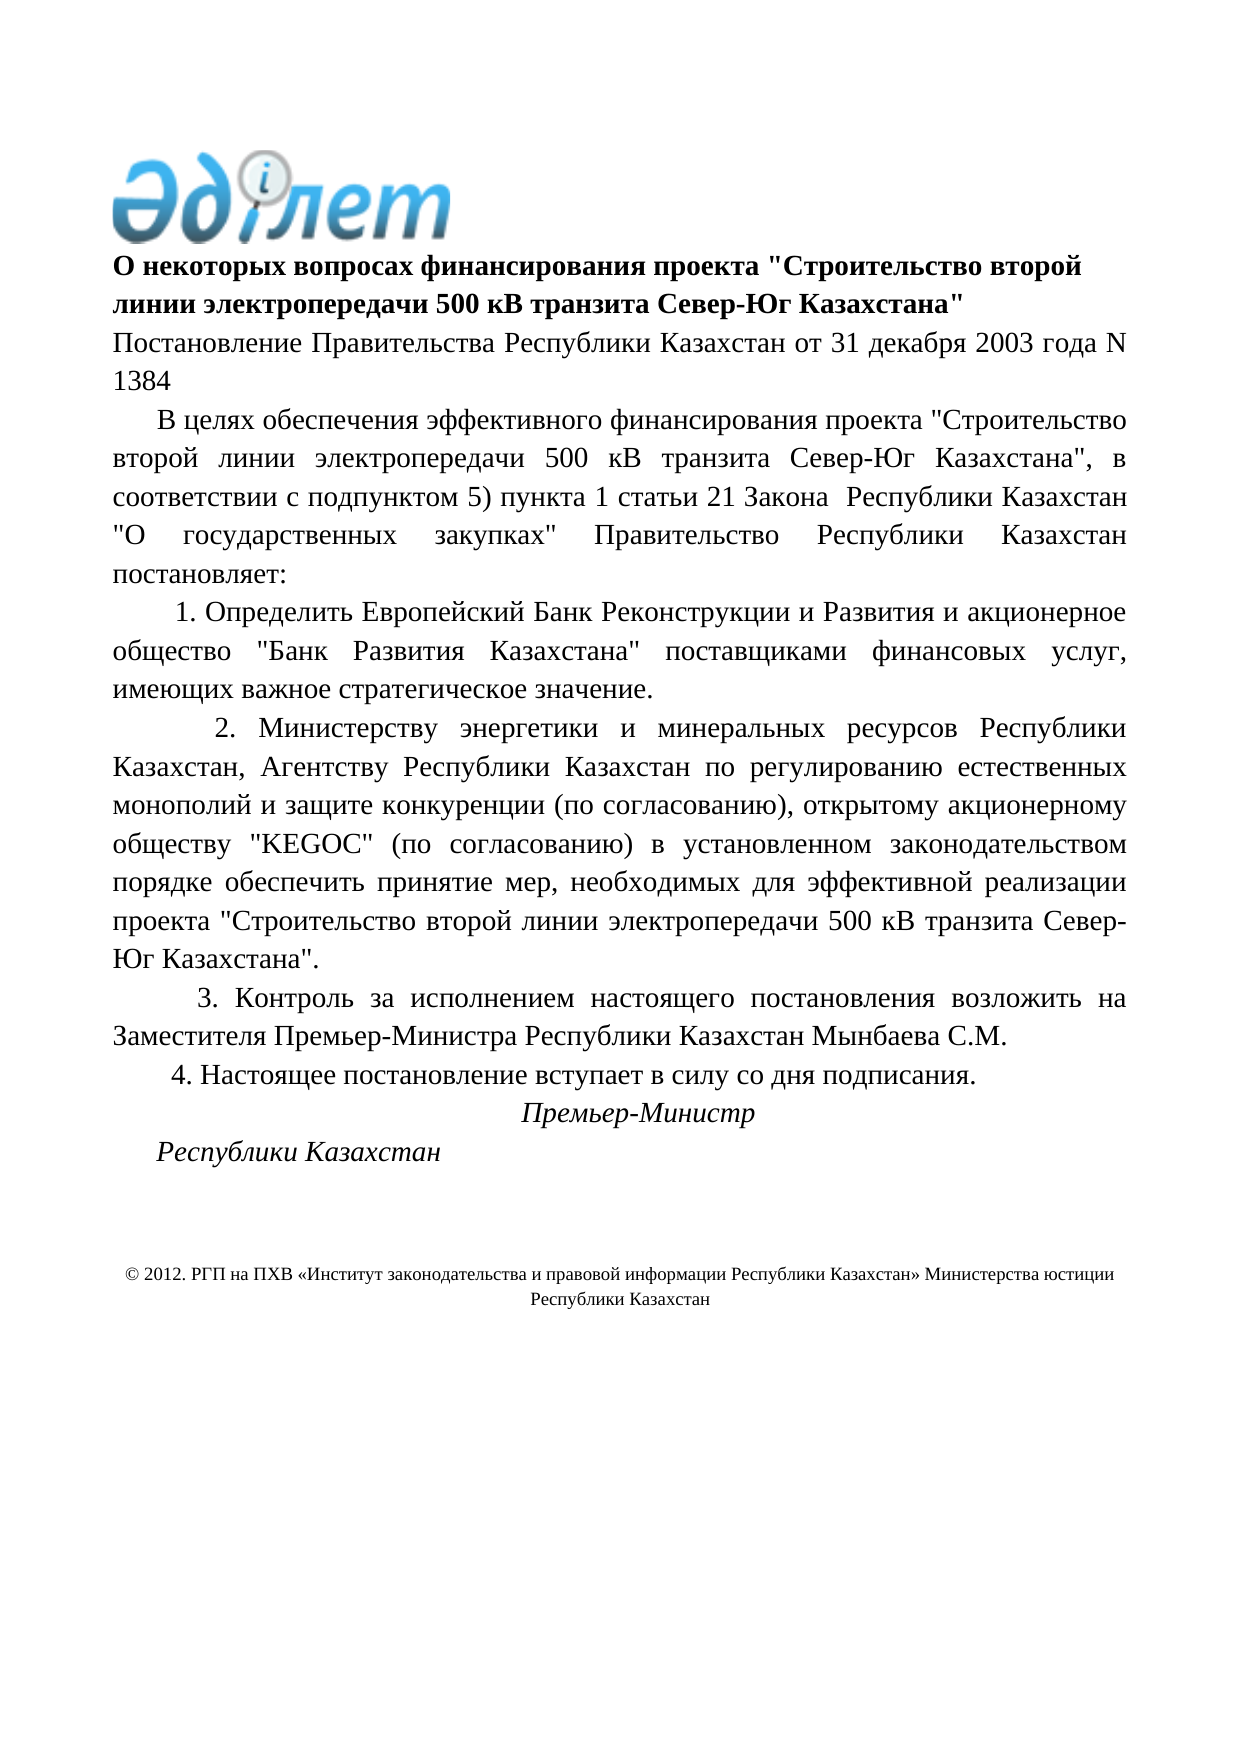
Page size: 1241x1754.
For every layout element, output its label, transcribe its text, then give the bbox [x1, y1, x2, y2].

text 1. Определить Европейский Банк Реконструкции и Развития и акционерное общество "Банк Развития Казахстана" поставщиками финансовых услуг, имеющих важное стратегическое значение. [112, 594, 1128, 705]
text © 2012. РГП на ПХВ «Институт законодательства и правовой информации Республики Казахстан» Министерства юстиции Республики Казахстан [112, 1263, 1128, 1309]
text 2. Министерству энергетики и минеральных ресурсов Республики Казахстан, Агентству Республики Казахстан по регулированию естественных монополий и защите конкуренции (по согласованию), открытому акционерному обществу "KEGOC" (по согласованию) в установленном законодательством порядке обеспечить принятие мер, необходимых для эффективной реализации проекта "Строительство второй линии электропередачи 500 кВ транзита Север-Юг Казахстана". [112, 710, 1128, 975]
text 3. Контроль за исполнением настоящего постановления возложить на Заместителя Премьер-Министра Республики Казахстан Мынбаева С.М. [112, 980, 1128, 1052]
picture [112, 150, 451, 244]
text 4. Настоящее постановление вступает в силу со дня подписания. [112, 1057, 1128, 1091]
text В целях обеспечения эффективного финансирования проекта "Строительство второй линии электропередачи 500 кВ транзита Север-Юг Казахстана", в соответствии с подпунктом 5) пункта 1 статьи 21 Закона Республики Казахстан "О государственных закупках" Правительство Республики Казахстан постановляет: [112, 402, 1128, 589]
text О некоторых вопросах финансирования проекта "Строительство второй линии электропередачи 500 кВ транзита Север-Юг Казахстана" [112, 248, 1128, 320]
text Постановление Правительства Республики Казахстан от 31 декабря 2003 года N 1384 [112, 325, 1128, 397]
text Премьер-Министр Республики Казахстан [112, 1096, 1128, 1168]
